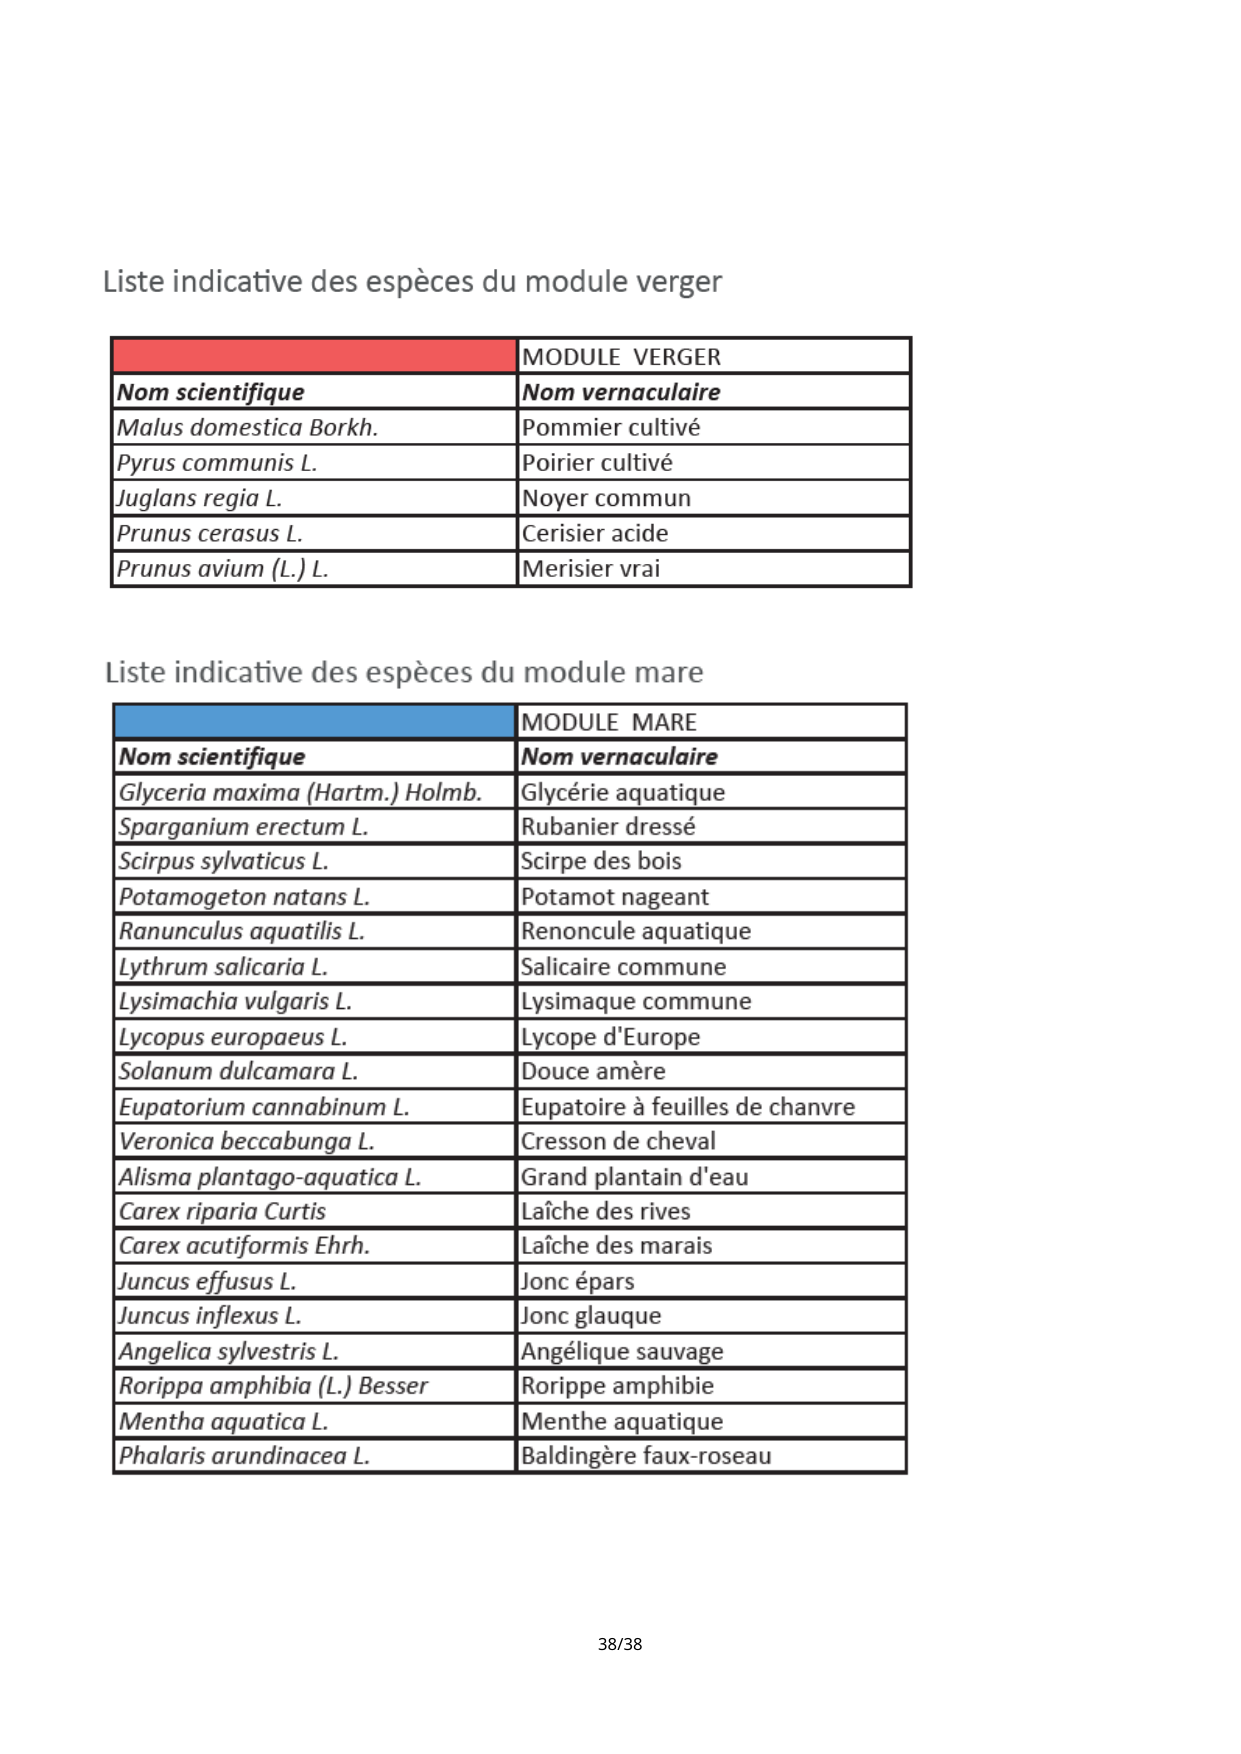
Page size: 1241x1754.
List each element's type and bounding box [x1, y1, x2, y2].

picture [100, 653, 916, 1486]
picture [100, 263, 919, 592]
